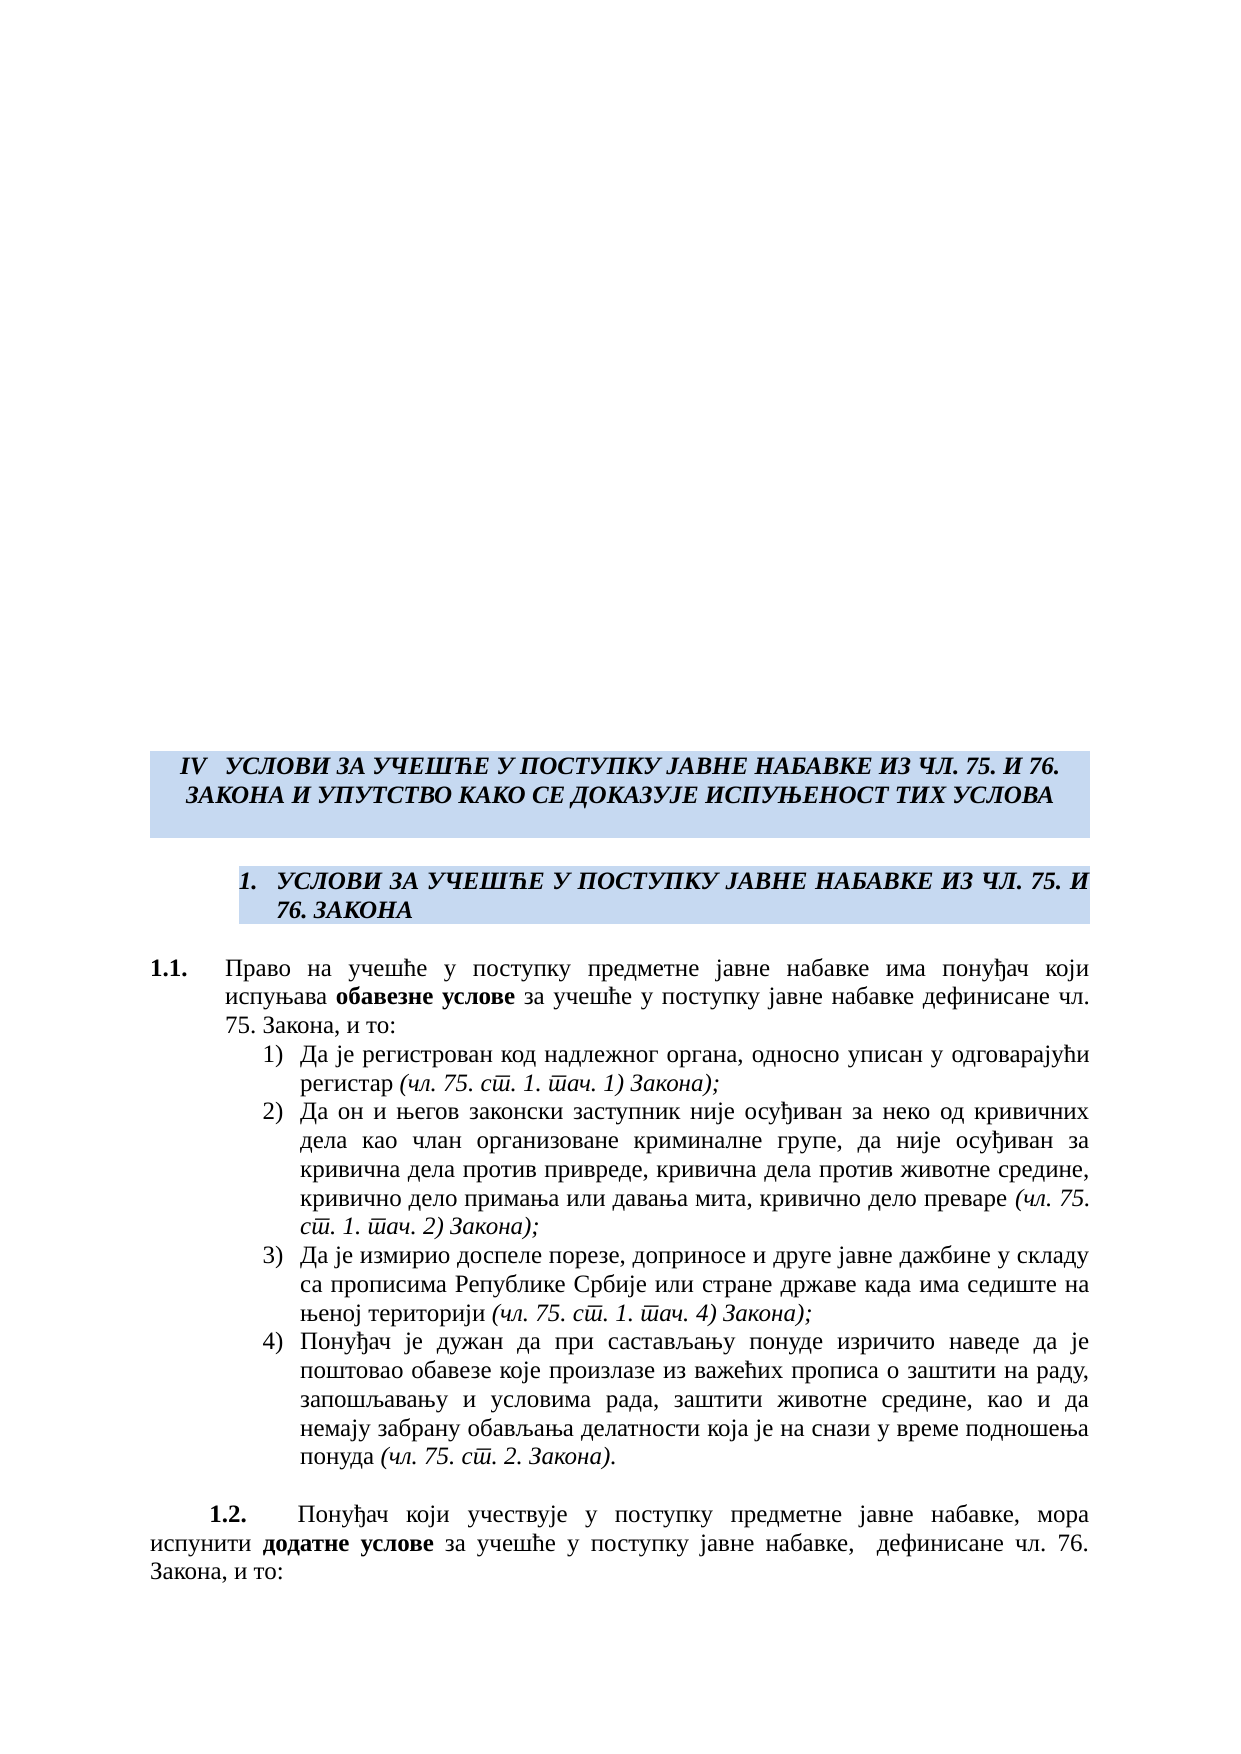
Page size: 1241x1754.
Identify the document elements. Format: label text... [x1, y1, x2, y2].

list Право на учешће у поступку предметне јавне набавке има понуђач који испуњава обавезне услове за учешће у поступку јавне набавке дефинисане чл. 75. Закона, и то: [150, 953, 1090, 1039]
list Понуђач је дужан да при састављању понуде изричито наведе да је поштовао обавезе које произлазе из важећих прописа о заштити на раду, запошљавању и условима рада, заштити животне средине, као и да немају забрану обављања делатности која је на снази у време подношења понуда (чл. 75. ст. 2. Закона). [262, 1326, 1090, 1470]
list Да је измирио доспеле порезе, доприносе и друге јавне дажбине у складу са прописима Републике Србије или стране државе када има седиште на њеној територији (чл. 75. ст. 1. тач. 4) Закона); [262, 1240, 1090, 1326]
list Понуђач који учествује у поступку предметне јавне набавке, мора испунити додатне услове за учешће у поступку јавне набавке, дефинисане чл. 76. Закона, и то: [150, 1499, 1090, 1585]
list Да он и његов законски заступник није осуђиван за неко од кривичних дела као члан организоване криминалне групе, да није осуђиван за кривична дела против привреде, кривична дела против животне средине, кривично дело примања или давања мита, кривично дело преваре (чл. 75. ст. 1. тач. 2) Закона); [262, 1096, 1090, 1240]
text IV УСЛОВИ ЗА УЧЕШЋЕ У ПОСТУПКУ ЈАВНЕ НАБАВКЕ ИЗ ЧЛ. 75. И 76. ЗАКОНА И УПУТСТВО КАКО СЕ ДОКАЗУЈЕ ИСПУЊЕНОСТ ТИХ УСЛОВА [150, 751, 1090, 809]
list УСЛОВИ ЗА УЧЕШЋЕ У ПОСТУПКУ ЈАВНЕ НАБАВКЕ ИЗ ЧЛ. 75. И 76. ЗАКОНА [239, 866, 1090, 924]
list Да је регистрован код надлежног органа, односно уписан у одговарајући регистар (чл. 75. ст. 1. тач. 1) Закона); [262, 1039, 1090, 1096]
